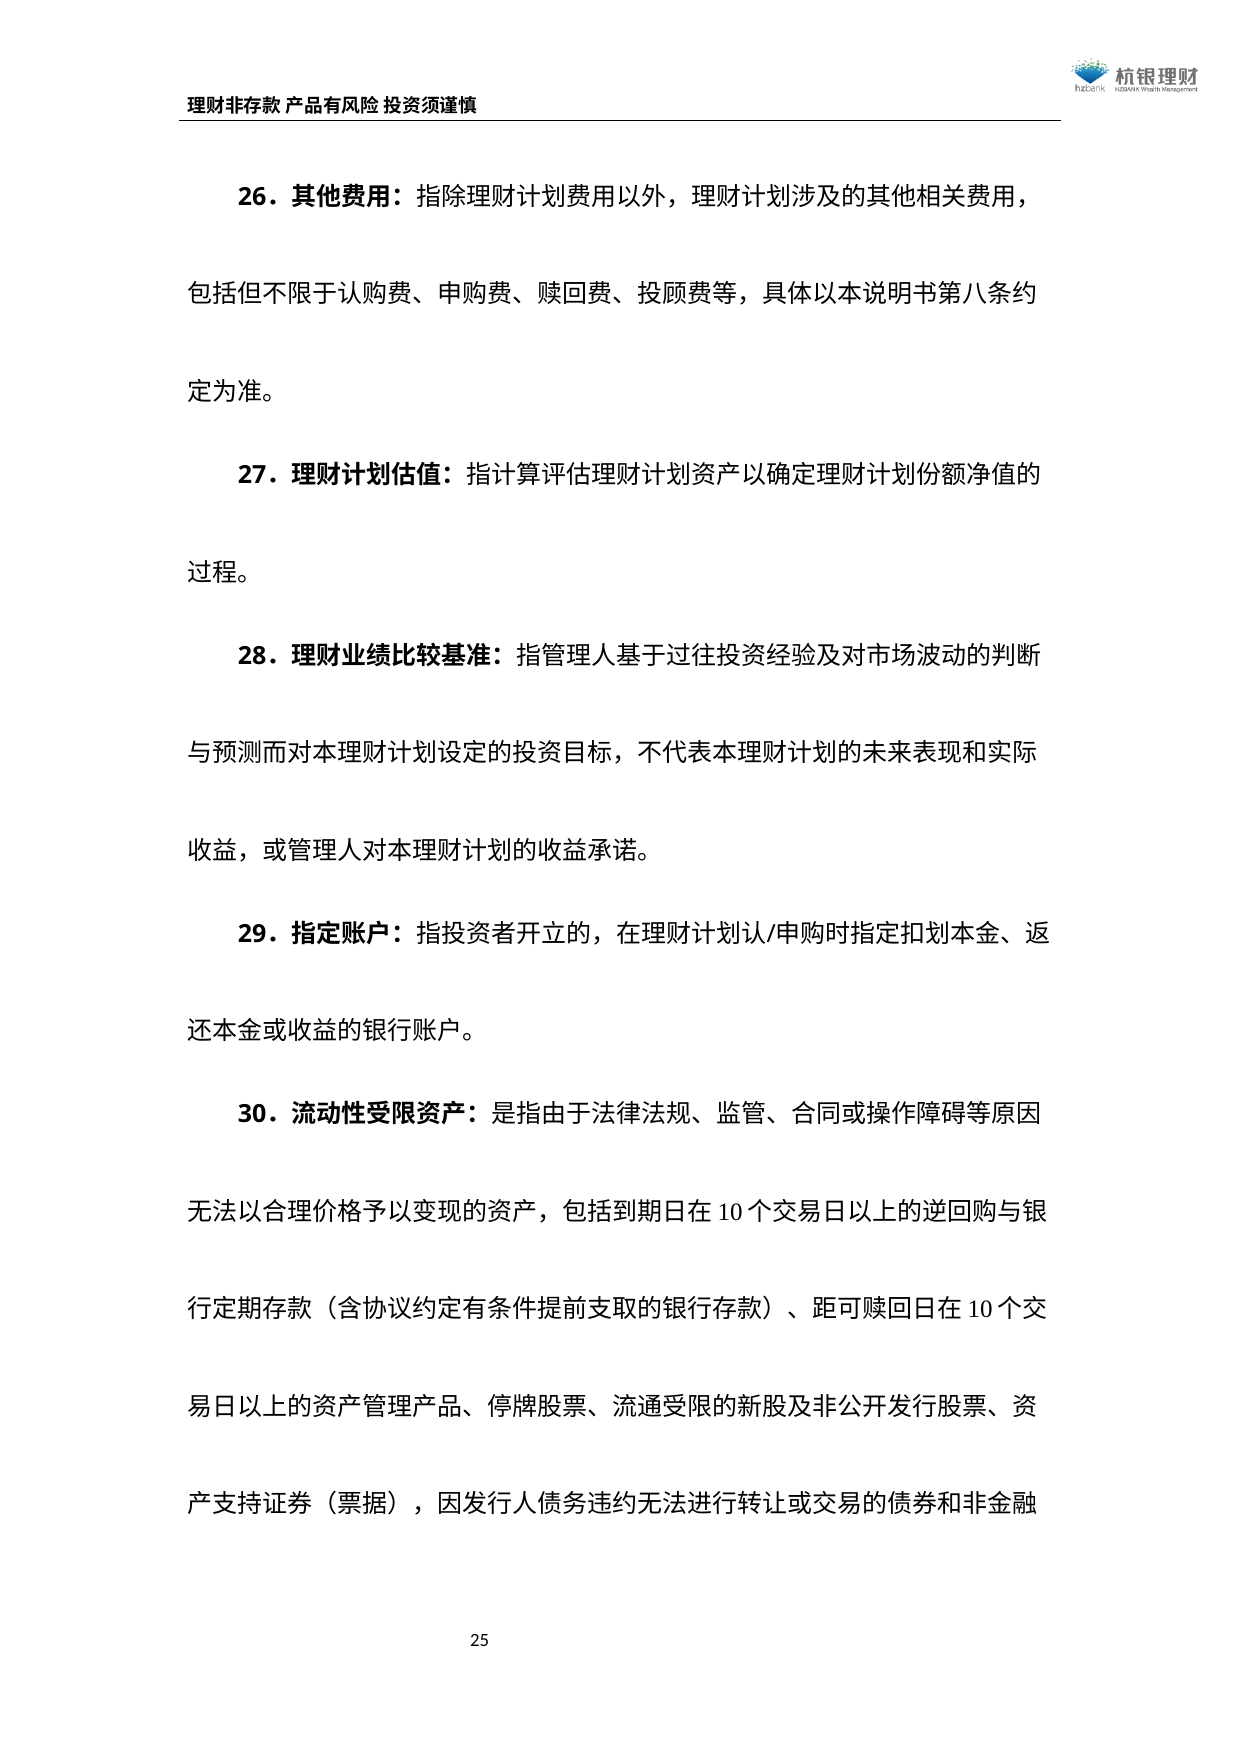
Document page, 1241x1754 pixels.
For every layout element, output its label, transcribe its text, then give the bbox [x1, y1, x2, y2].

list 理财业绩比较基准：指管理人基于过往投资经验及对市场波动的判断与预测而对本理财计划设定的投资目标，不代表本理财计划的未来表现和实际收益，或管理人对本理财计划的收益承诺。 [187, 621, 1053, 881]
list 理财计划估值：指计算评估理财计划资产以确定理财计划份额净值的过程。 [187, 440, 1053, 603]
picture [1027, 0, 1240, 151]
list 指定账户：指投资者开立的，在理财计划认/申购时指定扣划本金、返还本金或收益的银行账户。 [187, 899, 1053, 1061]
list 其他费用：指除理财计划费用以外，理财计划涉及的其他相关费用，包括但不限于认购费、申购费、赎回费、投顾费等，具体以本说明书第八条约定为准。 [187, 162, 1053, 422]
